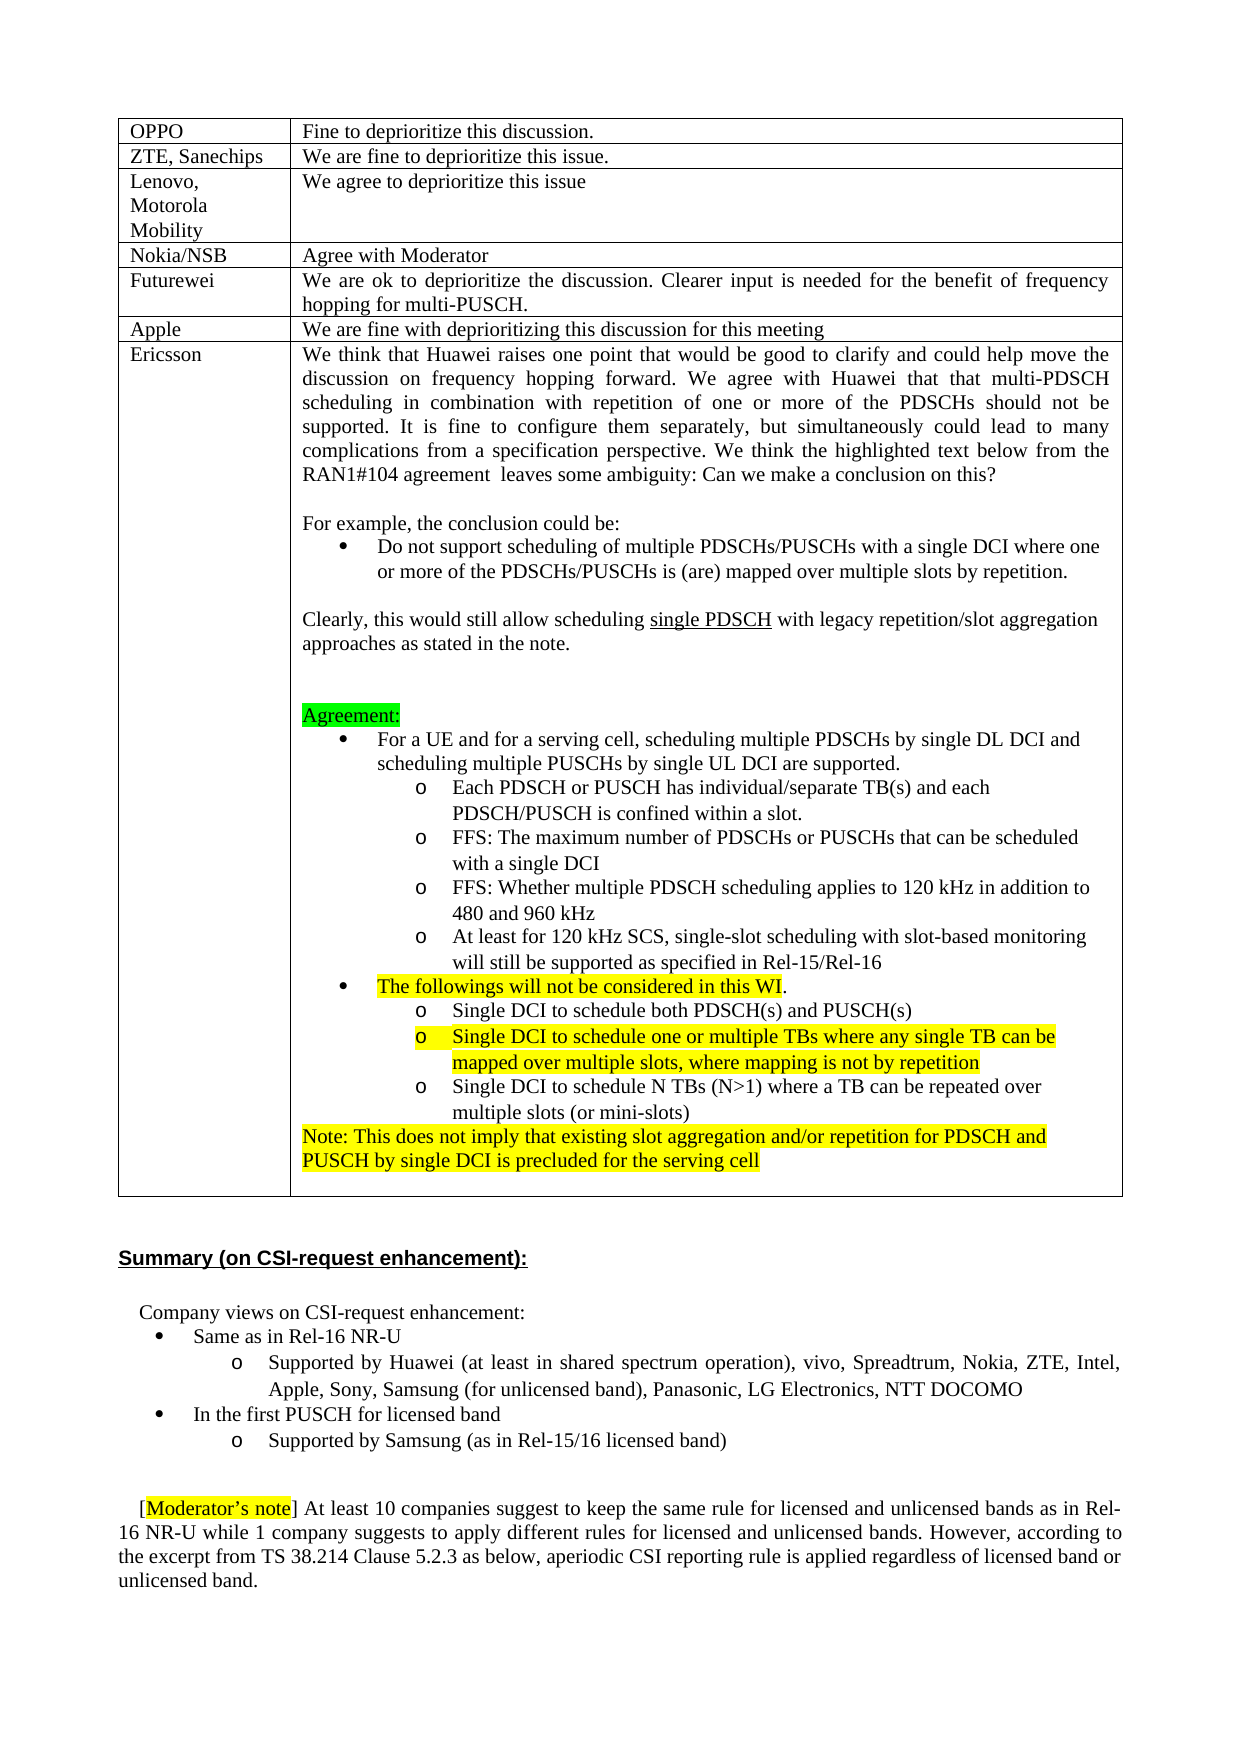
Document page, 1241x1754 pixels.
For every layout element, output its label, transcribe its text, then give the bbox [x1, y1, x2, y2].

table_cell Apple [119, 317, 290, 341]
list Same as in Rel-16 NR-U [156, 1324, 1122, 1348]
table_cell ZTE, Sanechips [119, 144, 290, 168]
table_cell We think that Huawei raises one point that would be good to clarify and could help move the discussion on frequency hopping forward. We agree with Huawei that that multi-PDSCH scheduling in combination with repetition of one or more of the PDSCHs should not be supported. It is fine to configure them separately, but simultaneously could lead to many complications from a specification perspective. We think the highlighted text below from the RAN1#104 agreement leaves some ambiguity: Can we make a conclusion on this? For example, the conclusion could be: Do not support scheduling of multiple PDSCHs/PUSCHs with a single DCI where one or more of the PDSCHs/PUSCHs is (are) mapped over multiple slots by repetition. Clearly, this would still allow scheduling single PDSCH with legacy repetition/slot aggregation approaches as stated in the note. Agreement: For a UE and for a serving cell, scheduling multiple PDSCHs by single DL DCI and scheduling multiple PUSCHs by single UL DCI are supported. Each PDSCH or PUSCH has individual/separate TB(s) and each PDSCH/PUSCH is confined within a slot. FFS: The maximum number of PDSCHs or PUSCHs that can be scheduled with a single DCI FFS: Whether multiple PDSCH scheduling applies to 120 kHz in addition to 480 and 960 kHz At least for 120 kHz SCS, single-slot scheduling with slot-based monitoring will still be supported as specified in Rel-15/Rel-16 The followings will not be considered in this WI. Single DCI to schedule both PDSCH(s) and PUSCH(s) Single DCI to schedule one or multiple TBs where any single TB can be mapped over multiple slots, where mapping is not by repetition Single DCI to schedule N TBs (N>1) where a TB can be repeated over multiple slots (or mini-slots) Note: This does not imply that existing slot aggregation and/or repetition for PDSCH and PUSCH by single DCI is precluded for the serving cell [291, 342, 1122, 1196]
text [Moderator’s note] At least 10 companies suggest to keep the same rule for licensed and unlicensed bands as in Rel-16 NR-U while 1 company suggests to apply different rules for licensed and unlicensed bands. However, according to the excerpt from TS 38.214 Clause 5.2.3 as below, aperiodic CSI reporting rule is applied regardless of licensed band or unlicensed band. [118, 1496, 1122, 1592]
table_cell Ericsson [119, 342, 290, 1196]
table_cell We are ok to deprioritize the discussion. Clearer input is needed for the benefit of frequency hopping for multi-PUSCH. [291, 268, 1122, 316]
table_cell Agree with Moderator [291, 243, 1122, 267]
table_cell We are fine to deprioritize this issue. [291, 144, 1122, 168]
table_cell We agree to deprioritize this issue [291, 169, 1122, 242]
subtitle Summary (on CSI-request enhancement): [118, 1246, 1122, 1270]
list In the first PUSCH for licensed band [156, 1402, 1122, 1426]
table_cell OPPO [119, 119, 290, 143]
text Company views on CSI-request enhancement: [118, 1300, 1122, 1324]
table_cell Futurewei [119, 268, 290, 316]
table_cell We are fine with deprioritizing this discussion for this meeting [291, 317, 1122, 341]
list Supported by Huawei (at least in shared spectrum operation), vivo, Spreadtrum, Nokia, ZTE, Intel, Apple, Sony, Samsung (for unlicensed band), Panasonic, LG Electronics, NTT DOCOMO [231, 1350, 1122, 1401]
table_cell Lenovo, Motorola Mobility [119, 169, 290, 242]
table_cell Nokia/NSB [119, 243, 290, 267]
table_cell Fine to deprioritize this discussion. [291, 119, 1122, 143]
list Supported by Samsung (as in Rel-15/16 licensed band) [231, 1428, 1122, 1453]
